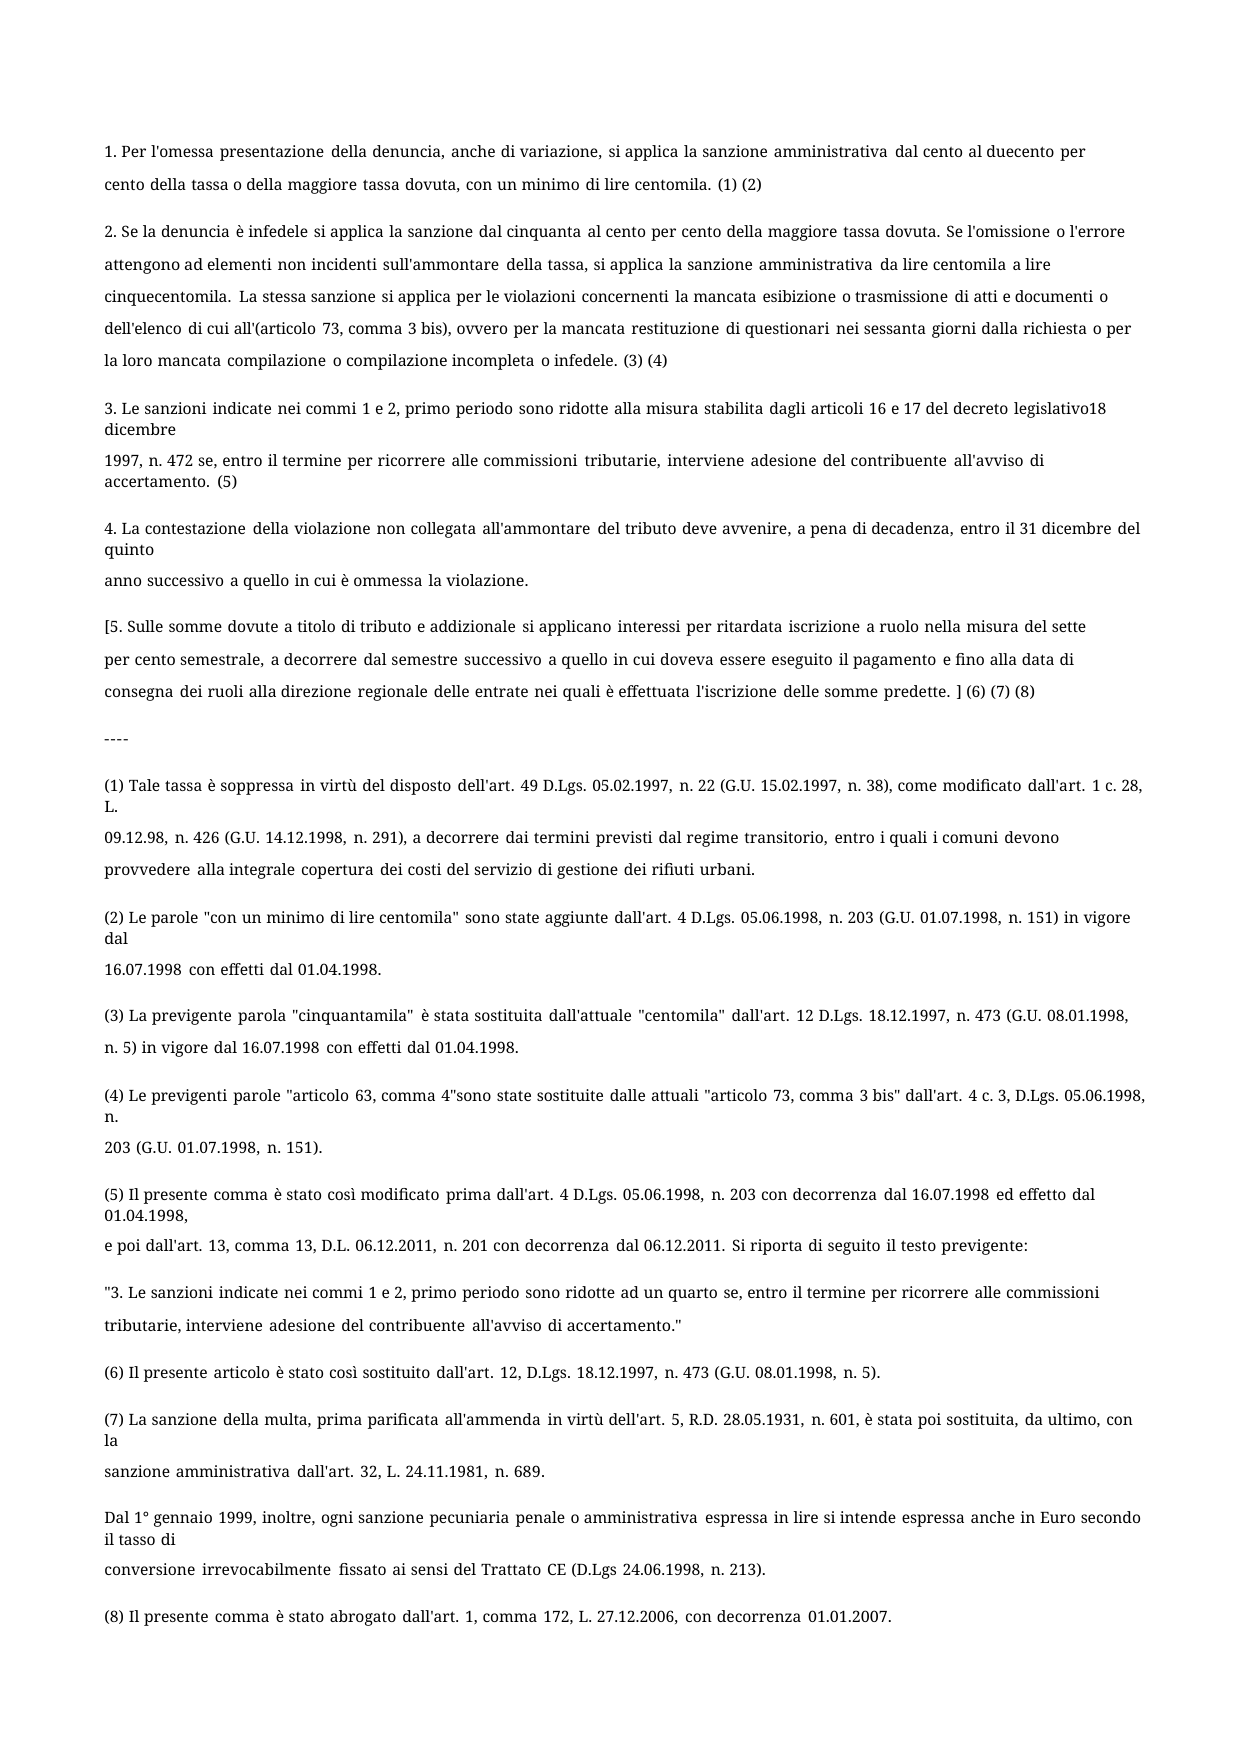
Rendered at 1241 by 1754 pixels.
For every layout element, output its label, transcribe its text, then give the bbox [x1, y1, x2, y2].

text 203 (G.U. 01.07.1998, n. 151). [104, 1137, 1146, 1158]
text (7) La sanzione della multa, prima parificata all'ammenda in virtù dell'art. 5, R.D. 28.05.1931, n. 601, è stata poi sostituita, da ultimo, con la [104, 1408, 1146, 1451]
text (3) La previgente parola "cinquantamila" è stata sostituita dall'attuale "centomila" dall'art. 12 D.Lgs. 18.12.1997, n. 473 (G.U. 08.01.1998, n. 5) in vigore dal 16.07.1998 con effetti dal 01.04.1998. [104, 1005, 1130, 1058]
text (4) Le previgenti parole "articolo 63, comma 4"sono state sostituite dalle attuali "articolo 73, comma 3 bis" dall'art. 4 c. 3, D.Lgs. 05.06.1998, n. [104, 1085, 1146, 1127]
text "3. Le sanzioni indicate nei commi 1 e 2, primo periodo sono ridotte ad un quarto se, entro il termine per ricorrere alle commissioni tributarie, interviene adesione del contribuente all'avviso di accertamento." [104, 1282, 1104, 1336]
text (5) Il presente comma è stato così modificato prima dall'art. 4 D.Lgs. 05.06.1998, n. 203 con decorrenza dal 16.07.1998 ed effetto dal 01.04.1998, [104, 1183, 1146, 1226]
text ---- [104, 728, 1146, 749]
text anno successivo a quello in cui è ommessa la violazione. [104, 569, 1146, 591]
text 4. La contestazione della violazione non collegata all'ammontare del tributo deve avvenire, a pena di decadenza, entro il 31 dicembre del quinto [104, 517, 1146, 560]
text conversione irrevocabilmente fissato ai sensi del Trattato CE (D.Lgs 24.06.1998, n. 213). [104, 1559, 1146, 1580]
text 1. Per l'omessa presentazione della denuncia, anche di variazione, si applica la sanzione amministrativa dal cento al duecento per cento della tassa o della maggiore tassa dovuta, con un minimo di lire centomila. (1) (2) [104, 141, 1129, 195]
text 1997, n. 472 se, entro il termine per ricorrere alle commissioni tributarie, interviene adesione del contribuente all'avviso di accertamento. (5) [104, 449, 1146, 492]
text 3. Le sanzioni indicate nei commi 1 e 2, primo periodo sono ridotte alla misura stabilita dagli articoli 16 e 17 del decreto legislativo18 dicembre [104, 397, 1146, 440]
text (8) Il presente comma è stato abrogato dall'art. 1, comma 172, L. 27.12.2006, con decorrenza 01.01.2007. [104, 1606, 1146, 1627]
text (1) Tale tassa è soppressa in virtù del disposto dell'art. 49 D.Lgs. 05.02.1997, n. 22 (G.U. 15.02.1997, n. 38), come modificato dall'art. 1 c. 28, L. [104, 775, 1146, 817]
text 2. Se la denuncia è infedele si applica la sanzione dal cinquanta al cento per cento della maggiore tassa dovuta. Se l'omissione o l'errore attengono ad elementi non incidenti sull'ammontare della tassa, si applica la sanzione amministrativa da lire centomila a lire cinquecentomila. La stessa sanzione si applica per le violazioni concernenti la mancata esibizione o trasmissione di atti e documenti o dell'elenco di cui all'(articolo 73, comma 3 bis), ovvero per la mancata restituzione di questionari nei sessanta giorni dalla richiesta o per la loro mancata compilazione o compilazione incompleta o infedele. (3) (4) [104, 221, 1137, 371]
text e poi dall'art. 13, comma 13, D.L. 06.12.2011, n. 201 con decorrenza dal 06.12.2011. Si riporta di seguito il testo previgente: [104, 1235, 1146, 1256]
text [5. Sulle somme dovute a titolo di tributo e addizionale si applicano interessi per ritardata iscrizione a ruolo nella misura del sette per cento semestrale, a decorrere dal semestre successivo a quello in cui doveva essere eseguito il pagamento e fino alla data di consegna dei ruoli alla direzione regionale delle entrate nei quali è effettuata l'iscrizione delle somme predette. ] (6) (7) (8) [104, 616, 1089, 702]
text Dal 1° gennaio 1999, inoltre, ogni sanzione pecuniaria penale o amministrativa espressa in lire si intende espressa anche in Euro secondo il tasso di [104, 1507, 1146, 1549]
text (2) Le parole "con un minimo di lire centomila" sono state aggiunte dall'art. 4 D.Lgs. 05.06.1998, n. 203 (G.U. 01.07.1998, n. 151) in vigore dal [104, 906, 1146, 949]
text sanzione amministrativa dall'art. 32, L. 24.11.1981, n. 689. [104, 1460, 1146, 1482]
text (6) Il presente articolo è stato così sostituito dall'art. 12, D.Lgs. 18.12.1997, n. 473 (G.U. 08.01.1998, n. 5). [104, 1362, 1146, 1383]
text 16.07.1998 con effetti dal 01.04.1998. [104, 958, 1146, 979]
text 09.12.98, n. 426 (G.U. 14.12.1998, n. 291), a decorrere dai termini previsti dal regime transitorio, entro i quali i comuni devono provvedere alla integrale copertura dei costi del servizio di gestione dei rifiuti urbani. [104, 827, 1117, 880]
